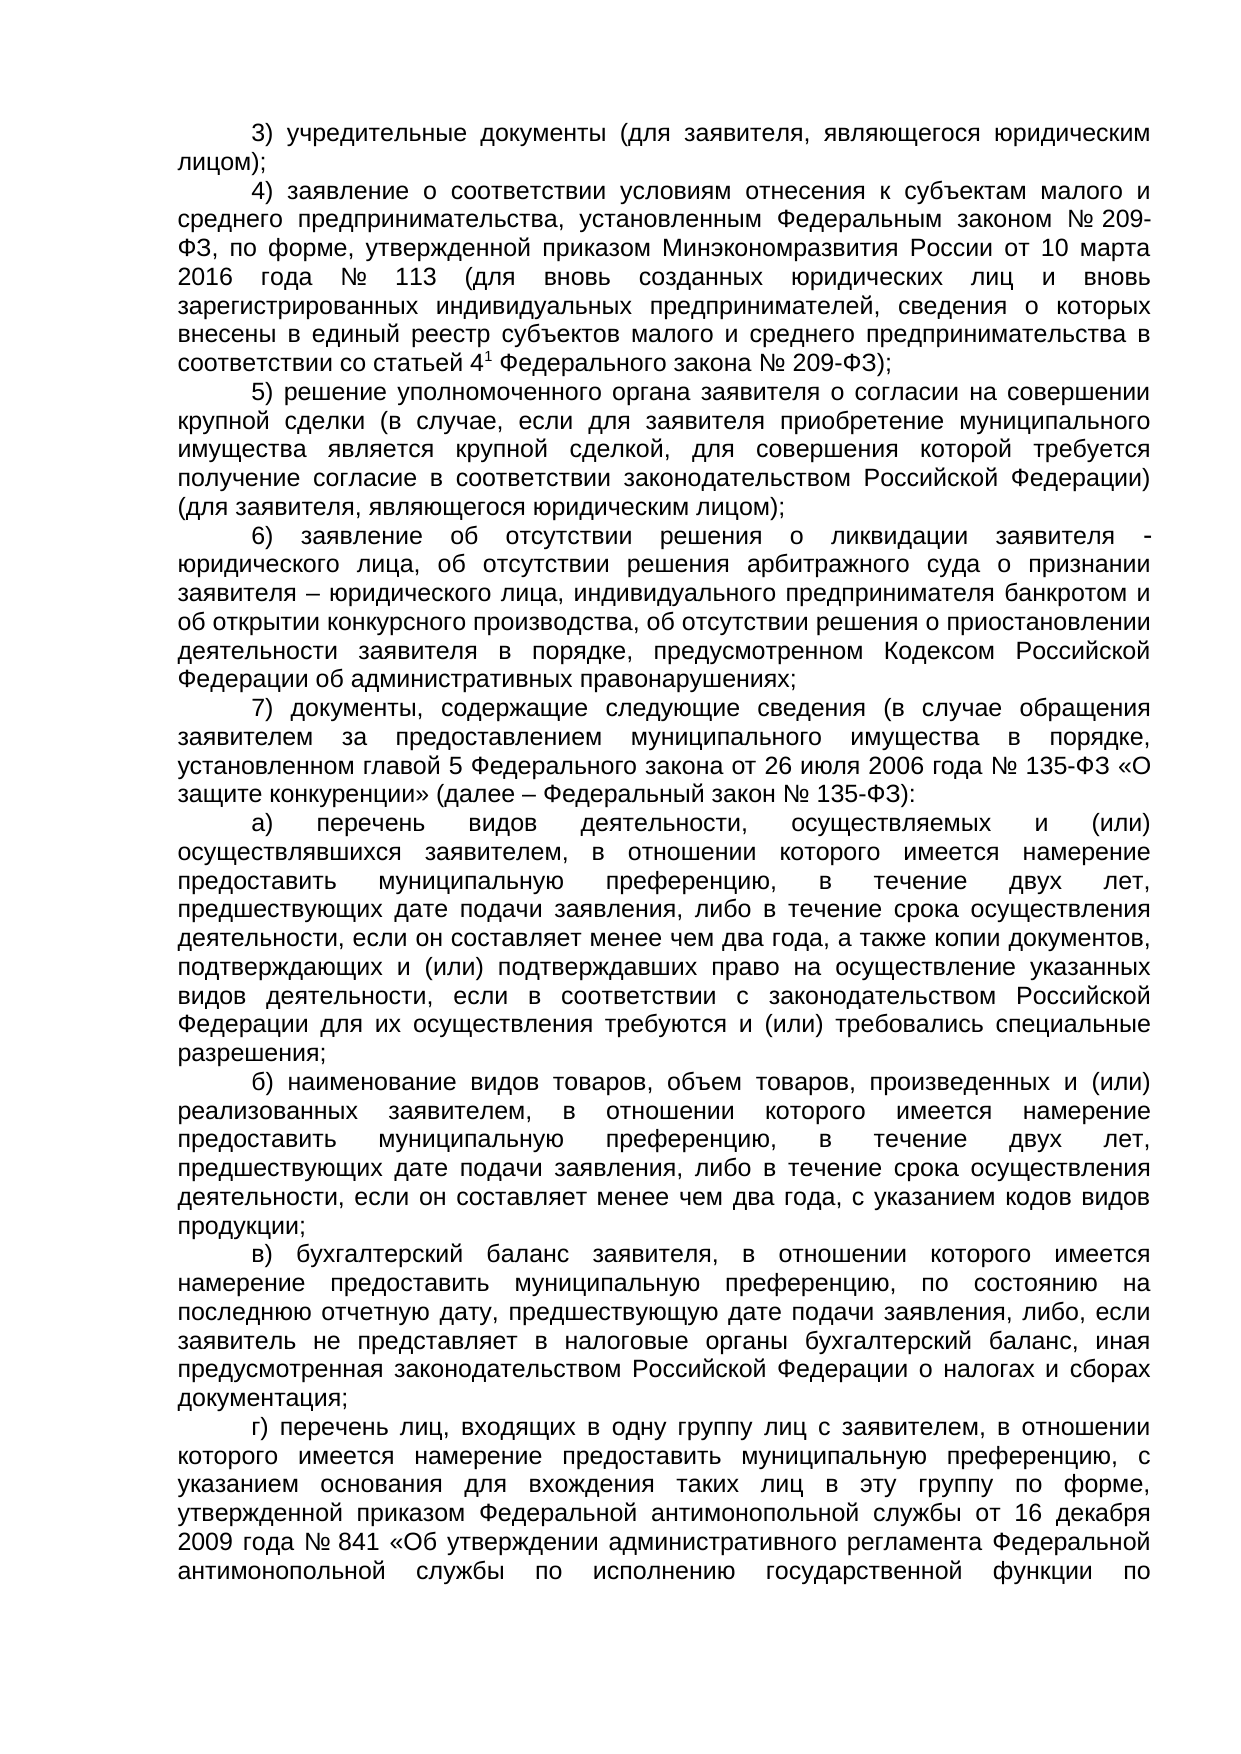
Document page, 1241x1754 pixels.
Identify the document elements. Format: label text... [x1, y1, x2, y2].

text 7) документы, содержащие следующие сведения (в случае обращения заявителем за предоставлением муниципального имущества в порядке, установленном главой 5 Федерального закона от 26 июля 2006 года № 135-ФЗ «О защите конкуренции» (далее – Федеральный закон № 135-ФЗ): [177, 693, 1152, 808]
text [177, 1412, 1152, 1584]
text б) наименование видов товаров, объем товаров, произведенных и (или) реализованных заявителем, в отношении которого имеется намерение предоставить муниципальную преференцию, в течение двух лет, предшествующих дате подачи заявления, либо в течение срока осуществления деятельности, если он составляет менее чем два года, с указанием кодов видов продукции; [177, 1067, 1152, 1239]
text а) перечень видов деятельности, осуществляемых и (или) осуществлявшихся заявителем, в отношении которого имеется намерение предоставить муниципальную преференцию, в течение двух лет, предшествующих дате подачи заявления, либо в течение срока осуществления деятельности, если он составляет менее чем два года, а также копии документов, подтверждающих и (или) подтверждавших право на осуществление указанных видов деятельности, если в соответствии с законодательством Российской Федерации для их осуществления требуются и (или) требовались специальные разрешения; [177, 808, 1152, 1067]
text 4) заявление о соответствии условиям отнесения к субъектам малого и среднего предпринимательства, установленным Федеральным законом № 209-ФЗ, по форме, утвержденной приказом Минэкономразвития России от 10 марта 2016 года № 113 (для вновь созданных юридических лиц и вновь зарегистрированных индивидуальных предпринимателей, сведения о которых внесены в единый реестр субъектов малого и среднего предпринимательства в соответствии со статьей 41 Федерального закона № 209-ФЗ); [177, 176, 1152, 377]
text 5) решение уполномоченного органа заявителя о согласии на совершении крупной сделки (в случае, если для заявителя приобретение муниципального имущества является крупной сделкой, для совершения которой требуется получение согласие в соответствии законодательством Российской Федерации) (для заявителя, являющегося юридическим лицом); [177, 377, 1152, 521]
text 6) заявление об отсутствии решения о ликвидации заявителя юридического лица, об отсутствии решения арбитражного суда о признании заявителя – юридического лица, индивидуального предпринимателя банкротом и об открытии конкурсного производства, об отсутствии решения о приостановлении деятельности заявителя в порядке, предусмотренном Кодексом Российской Федерации об административных правонарушениях; [177, 521, 1152, 693]
text в) бухгалтерский баланс заявителя, в отношении которого имеется намерение предоставить муниципальную преференцию, по состоянию на последнюю отчетную дату, предшествующую дате подачи заявления, либо, если заявитель не представляет в налоговые органы бухгалтерский баланс, иная предусмотренная законодательством Российской Федерации о налогах и сборах документация; [177, 1239, 1152, 1412]
text 3) учредительные документы (для заявителя, являющегося юридическим лицом); [177, 118, 1152, 176]
